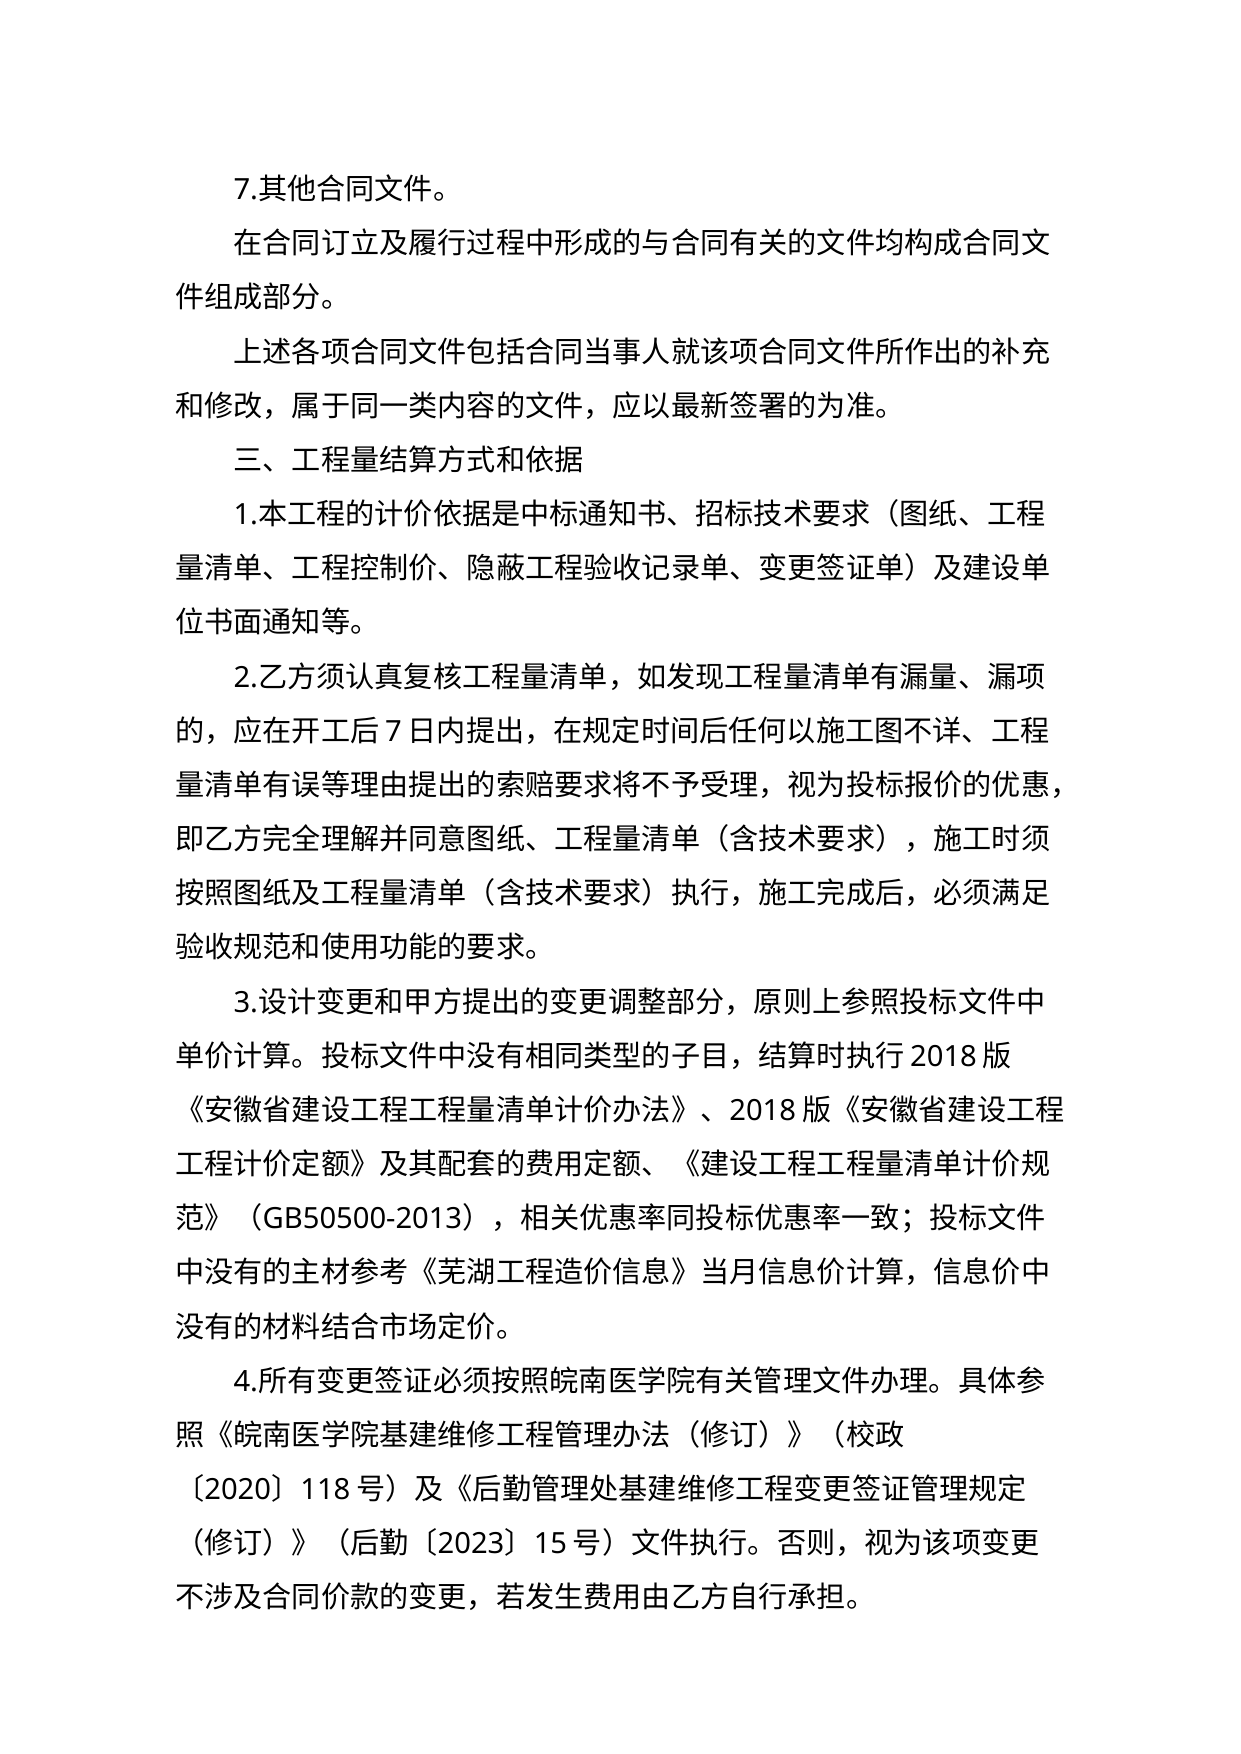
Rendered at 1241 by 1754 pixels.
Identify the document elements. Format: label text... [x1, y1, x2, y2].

text 在合同订立及履行过程中形成的与合同有关的文件均构成合同文件组成部分。 [175, 210, 1065, 319]
text 4.所有变更签证必须按照皖南医学院有关管理文件办理。具体参照《皖南医学院基建维修工程管理办法（修订）》（校政〔2020〕118号）及《后勤管理处基建维修工程变更签证管理规定（修订）》（后勤〔2023〕15号）文件执行。否则，视为该项变更不涉及合同价款的变更，若发生费用由乙方自行承担。 [175, 1348, 1065, 1619]
text 三、工程量结算方式和依据 [175, 427, 1065, 481]
text 1.本工程的计价依据是中标通知书、招标技术要求（图纸、工程量清单、工程控制价、隐蔽工程验收记录单、变更签证单）及建设单位书面通知等。 [175, 481, 1065, 644]
text 7.其他合同文件。 [175, 156, 1065, 210]
text 2.乙方须认真复核工程量清单，如发现工程量清单有漏量、漏项的，应在开工后7日内提出，在规定时间后任何以施工图不详、工程量清单有误等理由提出的索赔要求将不予受理，视为投标报价的优惠，即乙方完全理解并同意图纸、工程量清单（含技术要求），施工时须按照图纸及工程量清单（含技术要求）执行，施工完成后，必须满足验收规范和使用功能的要求。 [175, 644, 1065, 969]
text 上述各项合同文件包括合同当事人就该项合同文件所作出的补充和修改，属于同一类内容的文件，应以最新签署的为准。 [175, 319, 1065, 427]
text 3.设计变更和甲方提出的变更调整部分，原则上参照投标文件中单价计算。投标文件中没有相同类型的子目，结算时执行2018版《安徽省建设工程工程量清单计价办法》、2018版《安徽省建设工程工程计价定额》及其配套的费用定额、《建设工程工程量清单计价规范》（GB50500-2013），相关优惠率同投标优惠率一致；投标文件中没有的主材参考《芜湖工程造价信息》当月信息价计算，信息价中没有的材料结合市场定价。 [175, 969, 1065, 1348]
